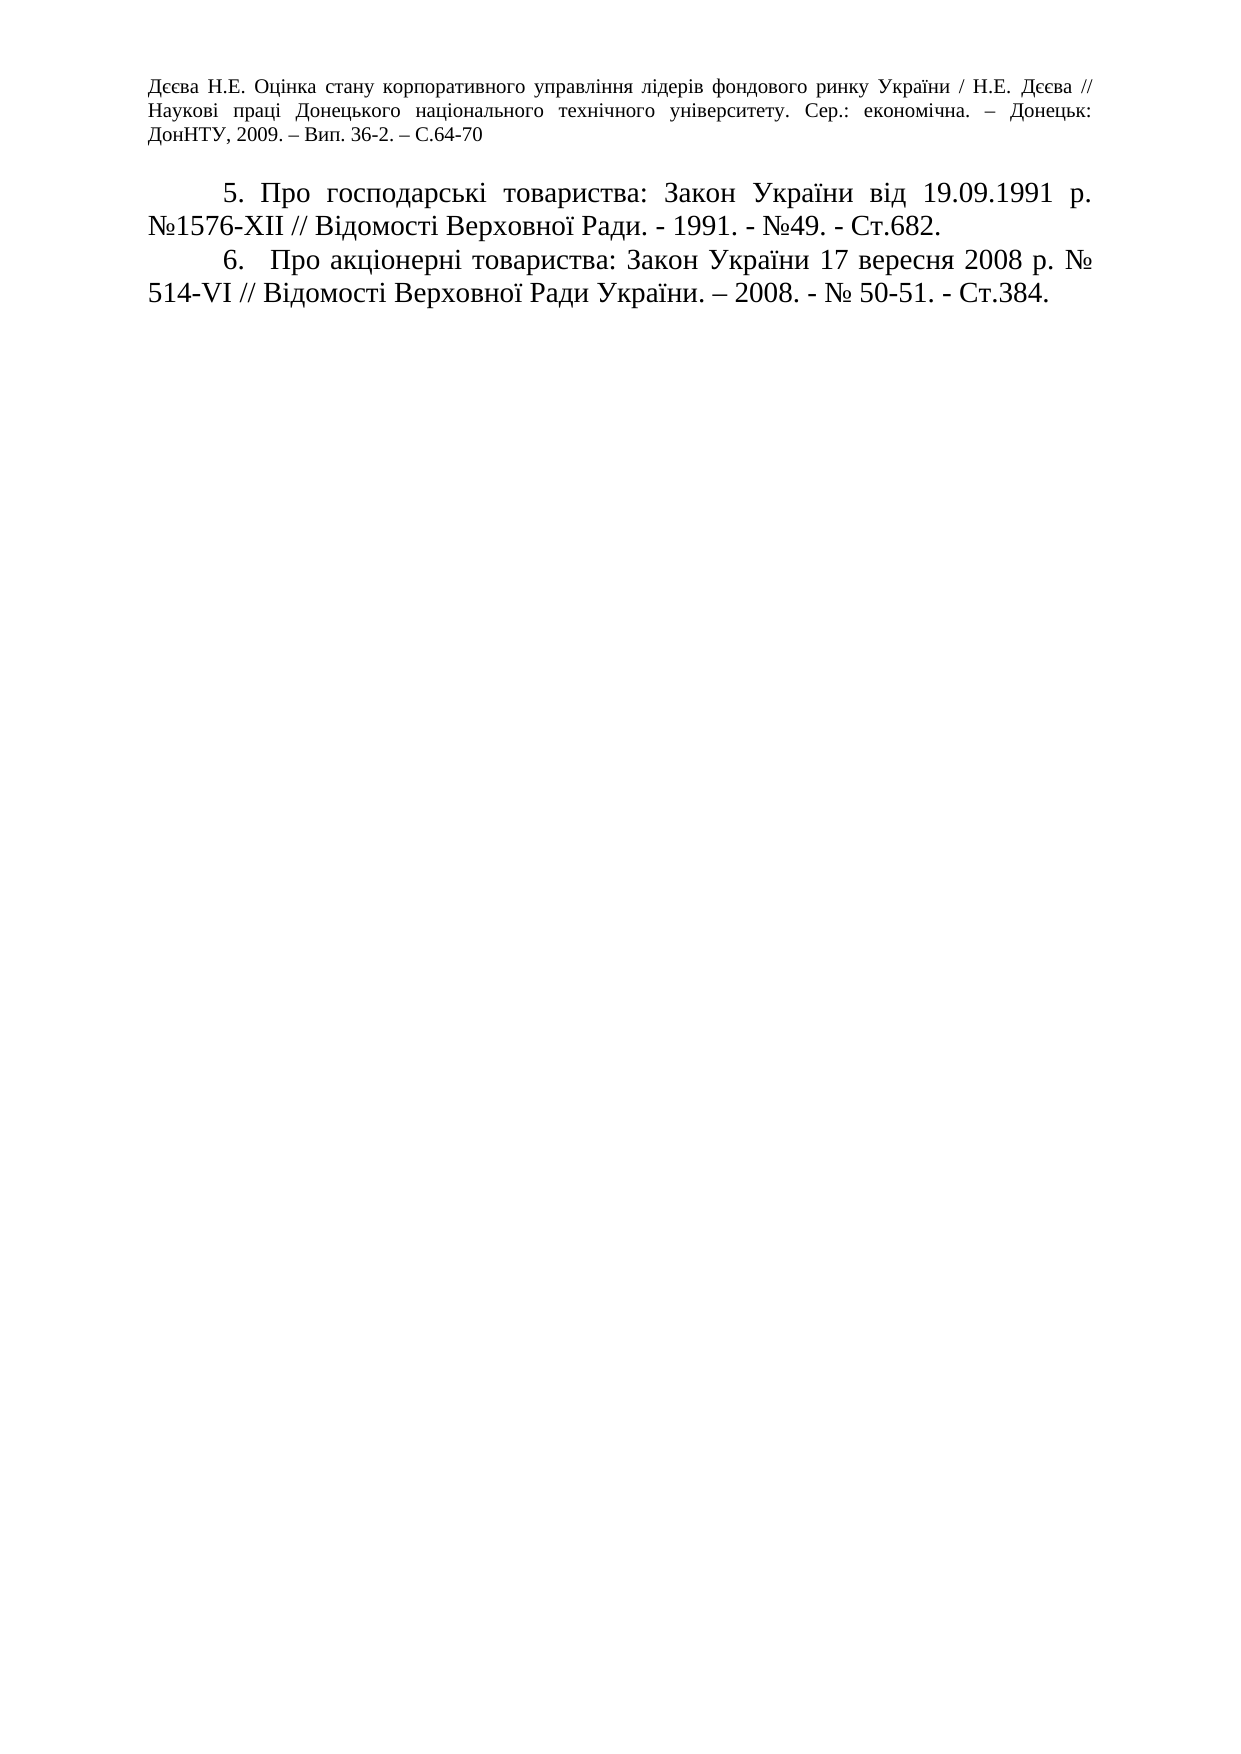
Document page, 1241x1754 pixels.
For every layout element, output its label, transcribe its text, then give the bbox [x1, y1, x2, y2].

list Про акціонерні товариства: Закон України 17 вересня 2008 р. № 514-VІ // Відомості Верховної Ради України. – 2008. - № 50-51. - Ст.384. [148, 242, 1092, 309]
list Про господарські товариства: Закон України від 19.09.1991 р. №1576-XІІ // Відомості Верховної Ради. - 1991. - №49. - Ст.682. [148, 175, 1092, 242]
